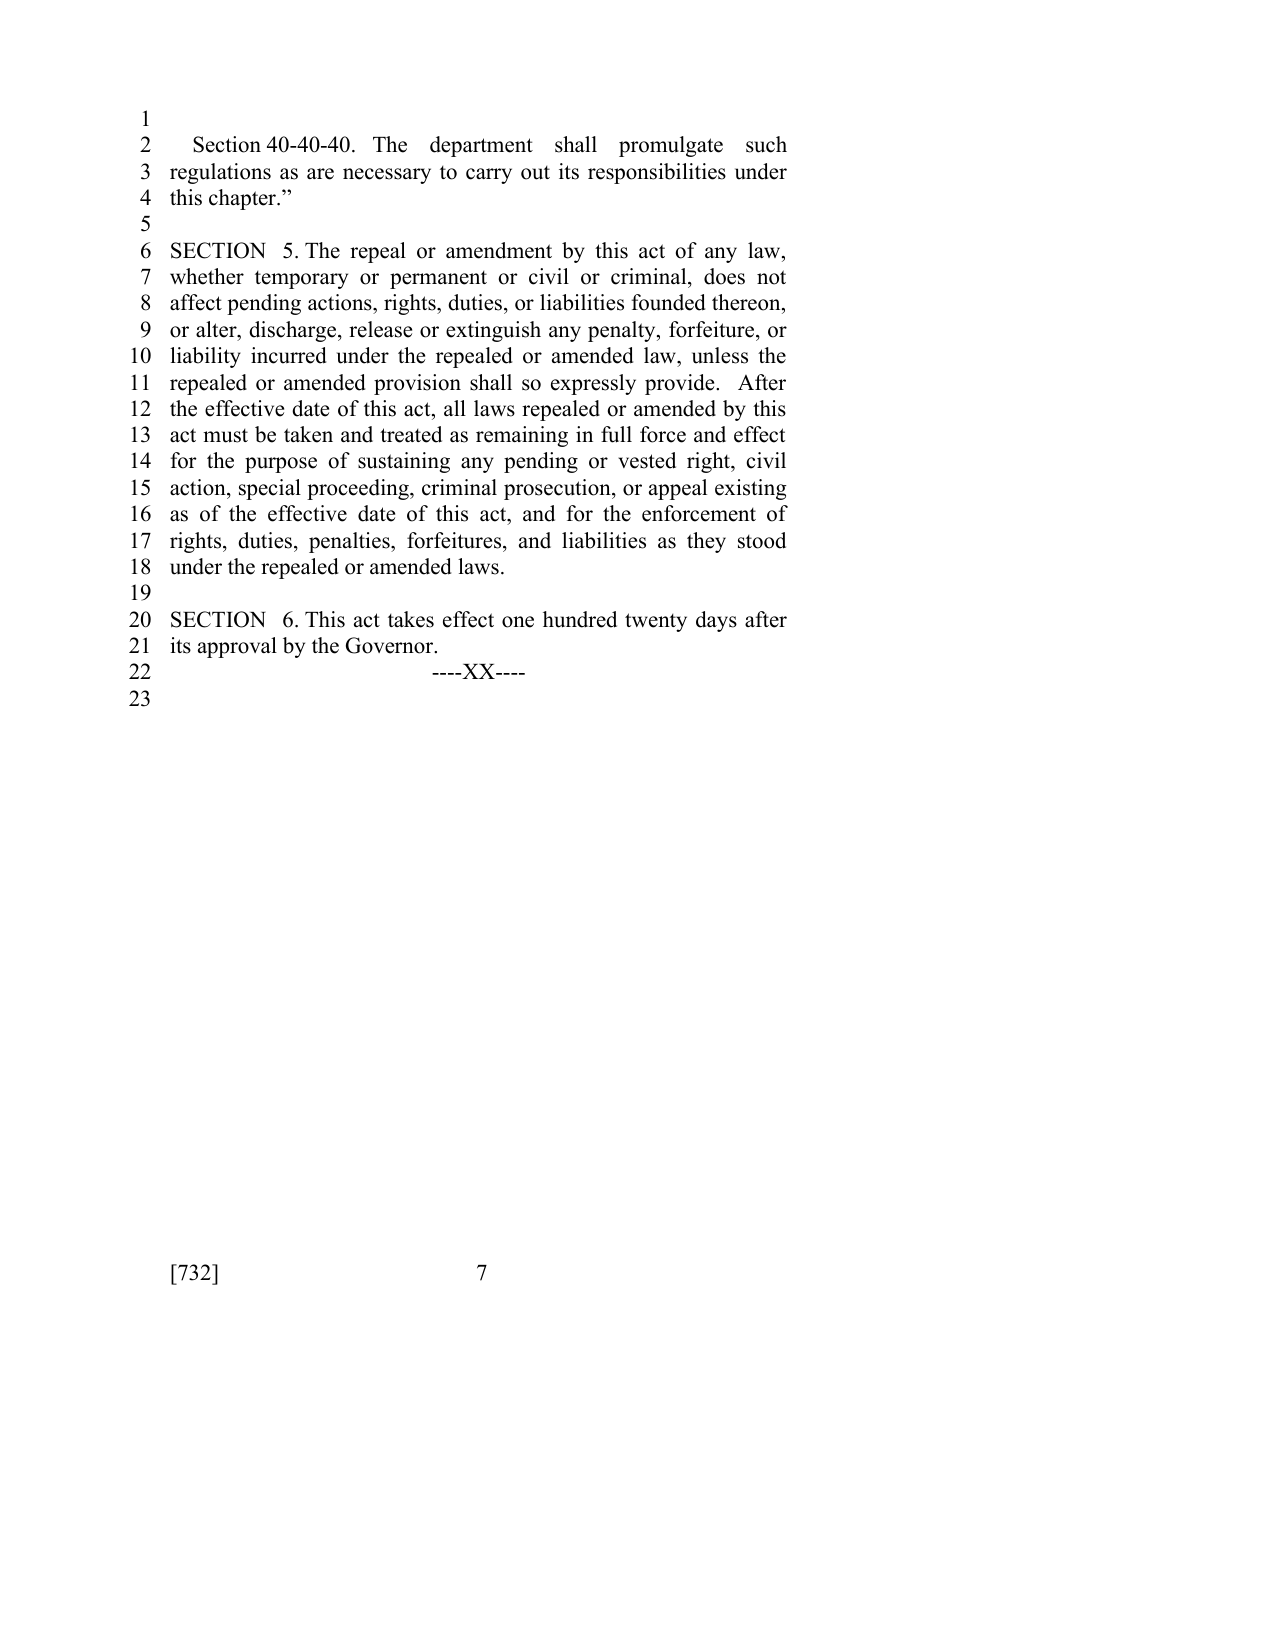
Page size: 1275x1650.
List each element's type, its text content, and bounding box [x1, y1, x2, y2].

text Section 40-40-40. The department shall promulgate such regulations as are necessary to carry out its responsibilities under this chapter.” [169, 131, 787, 210]
text SECTION 5. The repeal or amendment by this act of any law, whether temporary or permanent or civil or criminal, does not affect pending actions, rights, duties, or liabilities founded thereon, or alter, discharge, release or extinguish any penalty, forfeiture, or liability incurred under the repealed or amended law, unless the repealed or amended provision shall so expressly provide. After the effective date of this act, all laws repealed or amended by this act must be taken and treated as remaining in full force and effect for the purpose of sustaining any pending or vested right, civil action, special proceeding, criminal prosecution, or appeal existing as of the effective date of this act, and for the enforcement of rights, duties, penalties, forfeitures, and liabilities as they stood under the repealed or amended laws. [169, 237, 787, 579]
text SECTION 6. This act takes effect one hundred twenty days after its approval by the Governor. [169, 606, 787, 658]
text ----XX---- [169, 658, 787, 685]
